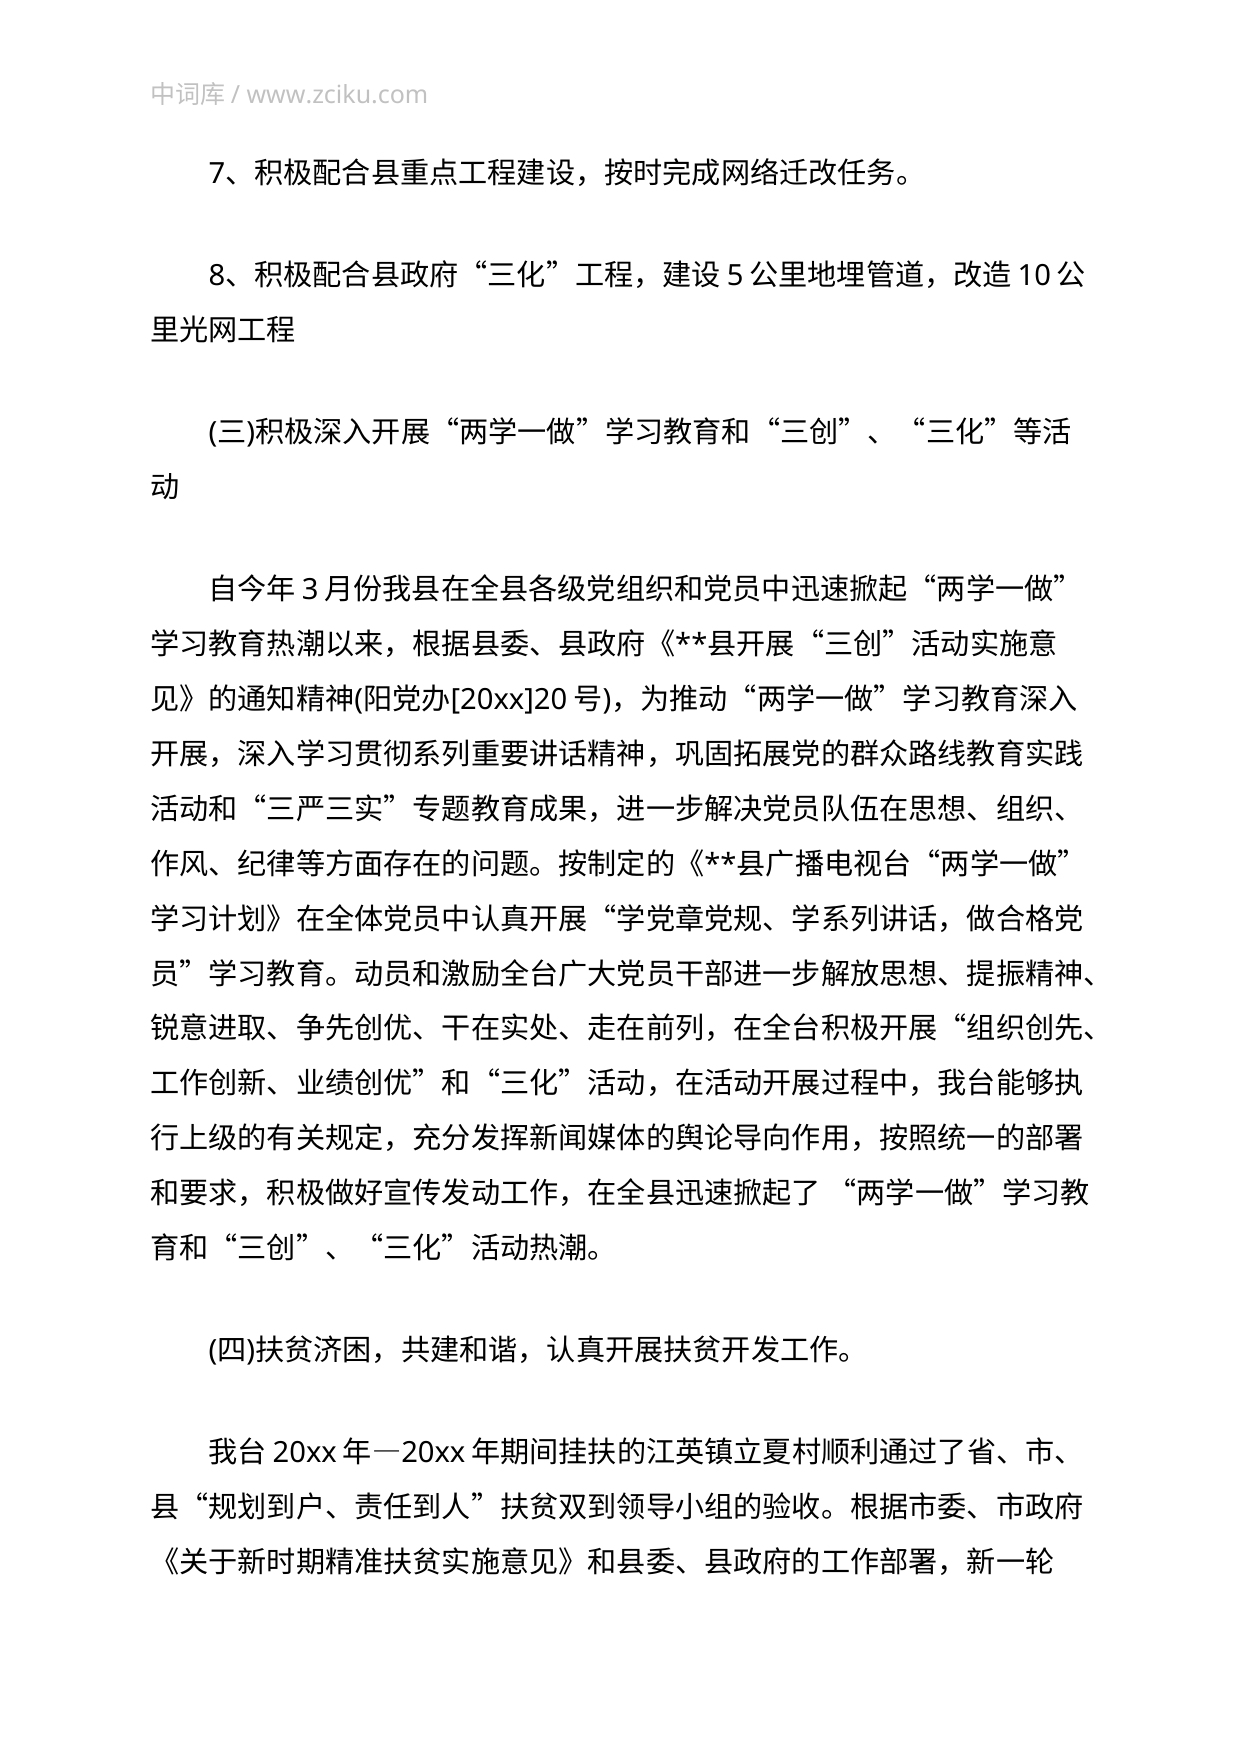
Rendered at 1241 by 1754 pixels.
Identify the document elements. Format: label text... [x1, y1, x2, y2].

text 7、积极配合县重点工程建设，按时完成网络迁改任务。 [150, 150, 1090, 192]
text (四)扶贫济困，共建和谐，认真开展扶贫开发工作。 [150, 1326, 1090, 1369]
text (三)积极深入开展“两学一做”学习教育和“三创”、“三化”等活动 [150, 409, 1090, 506]
text 自今年3月份我县在全县各级党组织和党员中迅速掀起“两学一做”学习教育热潮以来，根据县委、县政府《**县开展“三创”活动实施意见》的通知精神(阳党办[20xx]20号)，为推动“两学一做”学习教育深入开展，深入学习贯彻系列重要讲话精神，巩固拓展党的群众路线教育实践活动和“三严三实”专题教育成果，进一步解决党员队伍在思想、组织、作风、纪律等方面存在的问题。按制定的《**县广播电视台“两学一做”学习计划》在全体党员中认真开展“学党章党规、学系列讲话，做合格党员”学习教育。动员和激励全台广大党员干部进一步解放思想、提振精神、锐意进取、争先创优、干在实处、走在前列，在全台积极开展“组织创先、工作创新、业绩创优”和“三化”活动，在活动开展过程中，我台能够执行上级的有关规定，充分发挥新闻媒体的舆论导向作用，按照统一的部署和要求，积极做好宣传发动工作，在全县迅速掀起了 “两学一做”学习教育和“三创”、“三化”活动热潮。 [150, 566, 1090, 1267]
text 8、积极配合县政府“三化”工程，建设5公里地埋管道，改造10公里光网工程 [150, 252, 1090, 349]
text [150, 1428, 1090, 1581]
